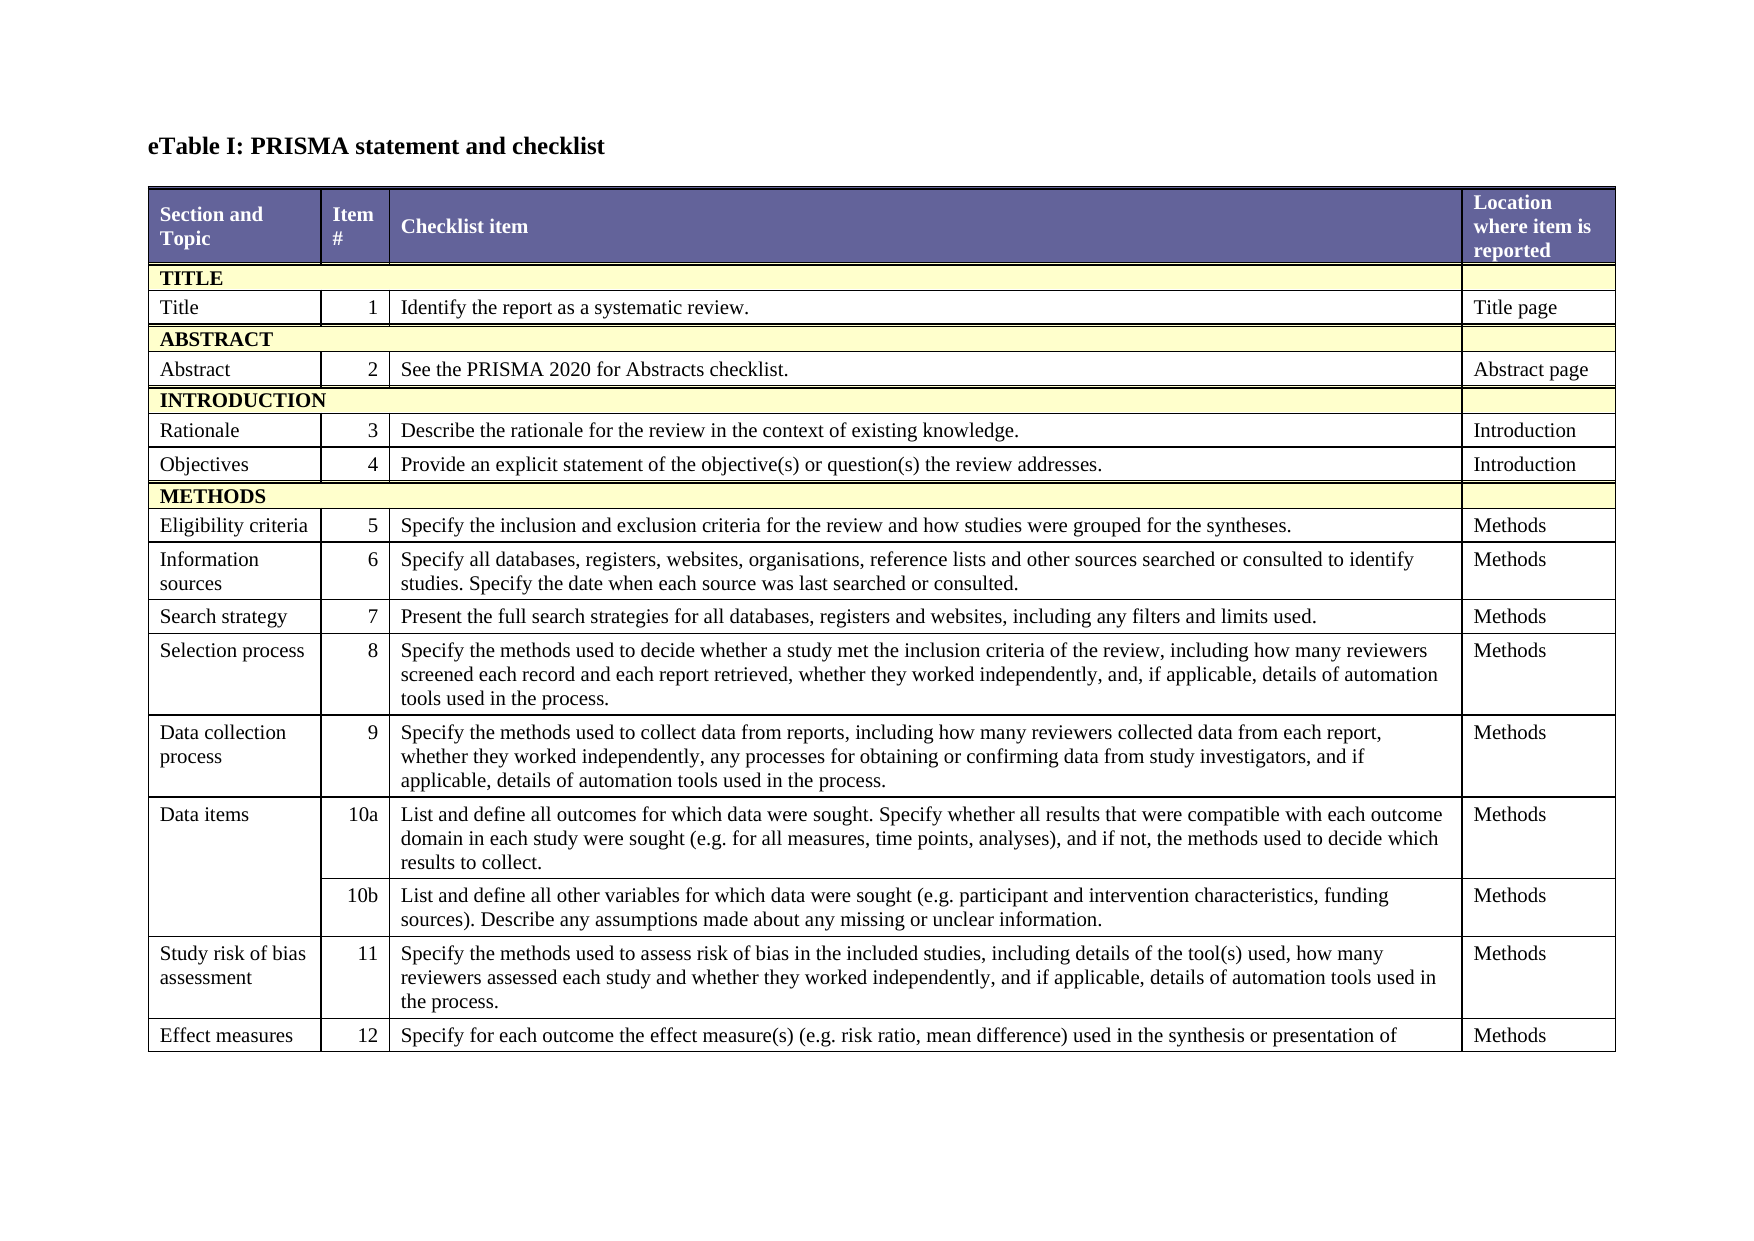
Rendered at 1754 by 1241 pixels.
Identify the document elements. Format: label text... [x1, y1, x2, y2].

table_cell [1463, 266, 1615, 289]
table_cell List and define all outcomes for which data were sought. Specify whether all results that were compatible with each outcome domain in each study were sought (e.g. for all measures, time points, analyses), and if not, the methods used to decide which results to collect. [390, 798, 1461, 878]
table_cell Eligibility criteria [149, 509, 320, 541]
table_cell Methods [1463, 937, 1615, 1017]
table_cell 2 [322, 352, 389, 385]
table_cell Methods [1463, 600, 1615, 633]
table_cell [1463, 327, 1615, 351]
table_cell Introduction [1463, 414, 1615, 446]
table_cell Specify the methods used to assess risk of bias in the included studies, including details of the tool(s) used, how many reviewers assessed each study and whether they worked independently, and if applicable, details of automation tools used in the process. [390, 937, 1461, 1017]
table_cell Data items [149, 798, 320, 936]
table_cell Methods [1463, 716, 1615, 796]
table_cell 5 [322, 509, 389, 541]
table_cell See the PRISMA 2020 for Abstracts checklist. [390, 352, 1461, 385]
table_cell Title page [1463, 291, 1615, 323]
table_cell Rationale [149, 414, 320, 446]
table_cell Provide an explicit statement of the objective(s) or question(s) the review addresses. [390, 448, 1461, 480]
table_cell Search strategy [149, 600, 320, 633]
table_cell 10a [322, 798, 389, 878]
table_cell TITLE [149, 266, 1461, 289]
table_cell [1463, 484, 1615, 508]
table_cell 1 [322, 291, 389, 323]
table_cell 6 [322, 543, 389, 599]
table_cell Methods [1463, 509, 1615, 541]
table_cell Methods [1463, 798, 1615, 878]
table_cell Abstract page [1463, 352, 1615, 385]
table_cell Objectives [149, 448, 320, 480]
table_cell INTRODUCTION [149, 389, 1461, 412]
table_cell 8 [322, 634, 389, 714]
table_header Section and Topic [149, 190, 320, 262]
table_cell Introduction [1463, 448, 1615, 480]
table_cell Effect measures [149, 1019, 320, 1051]
table_cell 3 [322, 414, 389, 446]
table_cell METHODS [149, 484, 1461, 508]
table_cell [1463, 389, 1615, 412]
text eTable I: PRISMA statement and checklist [148, 131, 1606, 159]
table_header Checklist item [390, 190, 1461, 262]
table_cell Selection process [149, 634, 320, 714]
table_header Item # [322, 190, 389, 262]
table_cell ABSTRACT [149, 327, 1461, 351]
table_cell 9 [322, 716, 389, 796]
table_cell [390, 1019, 1461, 1051]
table_cell Describe the rationale for the review in the context of existing knowledge. [390, 414, 1461, 446]
table_cell Specify the inclusion and exclusion criteria for the review and how studies were grouped for the syntheses. [390, 509, 1461, 541]
table_cell Present the full search strategies for all databases, registers and websites, including any filters and limits used. [390, 600, 1461, 633]
table_cell Specify the methods used to decide whether a study met the inclusion criteria of the review, including how many reviewers screened each record and each report retrieved, whether they worked independently, and, if applicable, details of automation tools used in the process. [390, 634, 1461, 714]
table_cell 12 [322, 1019, 389, 1051]
table_cell Methods [1463, 634, 1615, 714]
table_cell Information sources [149, 543, 320, 599]
table_cell Abstract [149, 352, 320, 385]
table_cell Identify the report as a systematic review. [390, 291, 1461, 323]
table_cell Study risk of bias assessment [149, 937, 320, 1017]
table_cell List and define all other variables for which data were sought (e.g. participant and intervention characteristics, funding sources). Describe any assumptions made about any missing or unclear information. [390, 879, 1461, 936]
table_cell 4 [322, 448, 389, 480]
table_cell Title [149, 291, 320, 323]
table_cell 11 [322, 937, 389, 1017]
table_cell Data collection process [149, 716, 320, 796]
table_header Location where item is reported [1463, 190, 1615, 262]
table_cell Methods [1463, 879, 1615, 936]
table_cell Specify all databases, registers, websites, organisations, reference lists and other sources searched or consulted to identify studies. Specify the date when each source was last searched or consulted. [390, 543, 1461, 599]
table_cell 10b [322, 879, 389, 936]
table_cell 7 [322, 600, 389, 633]
table_cell Specify the methods used to collect data from reports, including how many reviewers collected data from each report, whether they worked independently, any processes for obtaining or confirming data from study investigators, and if applicable, details of automation tools used in the process. [390, 716, 1461, 796]
table_cell Methods [1463, 543, 1615, 599]
table_cell Methods [1463, 1019, 1615, 1051]
